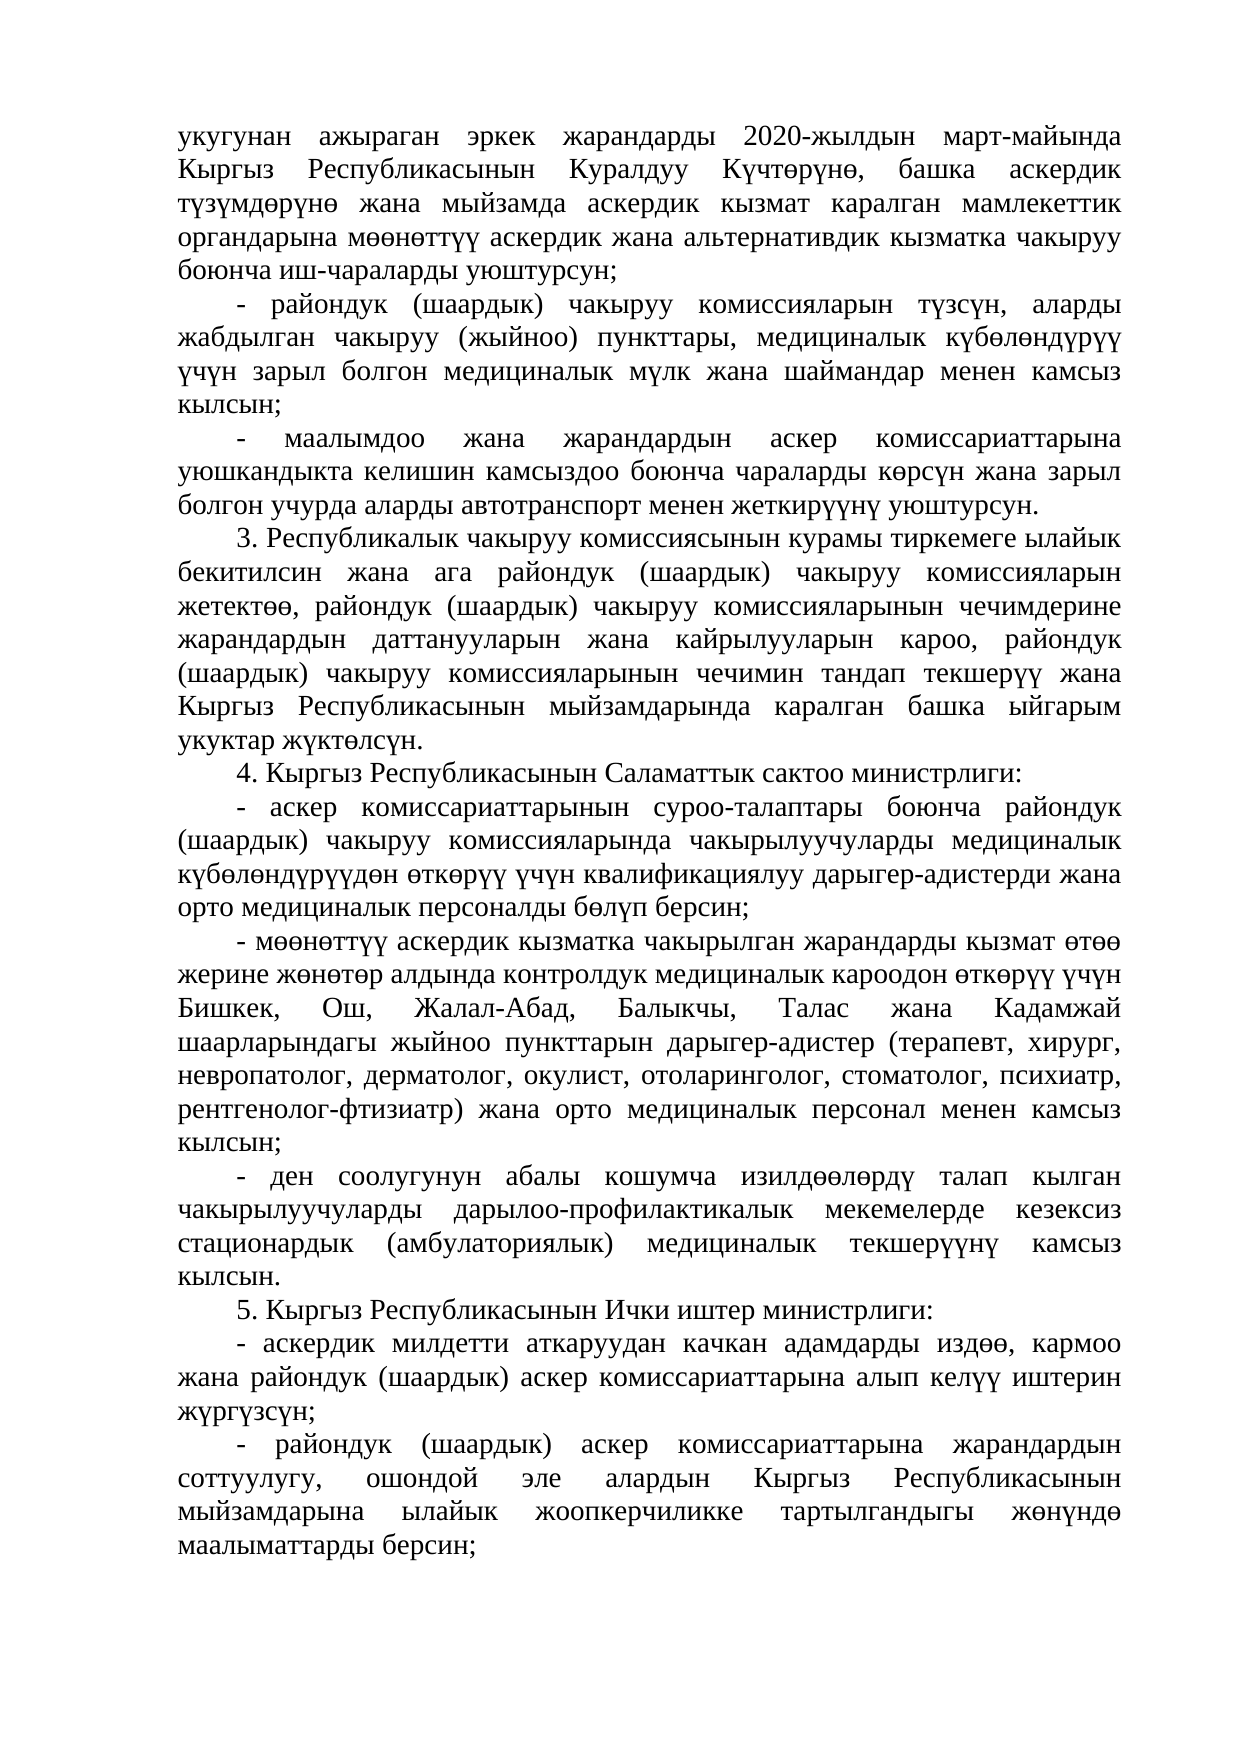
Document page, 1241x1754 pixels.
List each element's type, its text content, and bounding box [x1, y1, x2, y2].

text - ден соолугунун абалы кошумча изилдөөлөрдү талап кылган чакырылуучуларды дарылоо-профилактикалык мекемелерде кезексиз стационардык (амбулаториялык) медициналык текшерүүнү камсыз кылсын. [177, 1158, 1122, 1292]
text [177, 118, 1122, 286]
text 4. Кыргыз Республикасынын Саламаттык сактоо министрлиги: [177, 755, 1122, 789]
text - аскер комиссариаттарынын суроо-талаптары боюнча райондук (шаардык) чакыруу комиссияларында чакырылуучуларды медициналык күбөлөндүрүүдөн өткөрүү үчүн квалификациялуу дарыгер-адистерди жана орто медициналык персоналды бөлүп берсин; [177, 789, 1122, 923]
text - райондук (шаардык) аскер комиссариаттарына жарандардын соттуулугу, ошондой эле алардын Кыргыз Республикасынын мыйзамдарына ылайык жоопкерчиликке тартылгандыгы жөнүндө маалыматтарды берсин; [177, 1426, 1122, 1560]
text 5. Кыргыз Республикасынын Ички иштер министрлиги: [177, 1292, 1122, 1326]
text 3. Республикалык чакыруу комиссиясынын курамы тиркемеге ылайык бекитилсин жана ага райондук (шаардык) чакыруу комиссияларын жетектөө, райондук (шаардык) чакыруу комиссияларынын чечимдерине жарандардын даттанууларын жана кайрылууларын кароо, райондук (шаардык) чакыруу комиссияларынын чечимин тандап текшерүү жана Кыргыз Республикасынын мыйзамдарында каралган башка ыйгарым укуктар жүктөлсүн. [177, 521, 1122, 755]
text - райондук (шаардык) чакыруу комиссияларын түзсүн, аларды жабдылган чакыруу (жыйноо) пункттары, медициналык күбөлөндүрүү үчүн зарыл болгон медициналык мүлк жана шаймандар менен камсыз кылсын; [177, 286, 1122, 420]
text - маалымдоо жана жарандардын аскер комиссариаттарына уюшкандыкта келишин камсыздоо боюнча чараларды көрсүн жана зарыл болгон учурда аларды автотранспорт менен жеткирүүнү уюштурсун. [177, 420, 1122, 521]
text - аскердик милдетти аткаруудан качкан адамдарды издөө, кармоо жана райондук (шаардык) аскер комиссариаттарына алып келүү иштерин жүргүзсүн; [177, 1326, 1122, 1426]
text - мөөнөттүү аскердик кызматка чакырылган жарандарды кызмат өтөө жерине жөнөтөр алдында контролдук медициналык кароодон өткөрүү үчүн Бишкек, Ош, Жалал-Абад, Балыкчы, Талас жана Кадамжай шаарларындагы жыйноо пункттарын дарыгер-адистер (терапевт, хирург, невропатолог, дерматолог, окулист, отоларинголог, стоматолог, психиатр, рентгенолог-фтизиатр) жана орто медициналык персонал менен камсыз кылсын; [177, 923, 1122, 1158]
